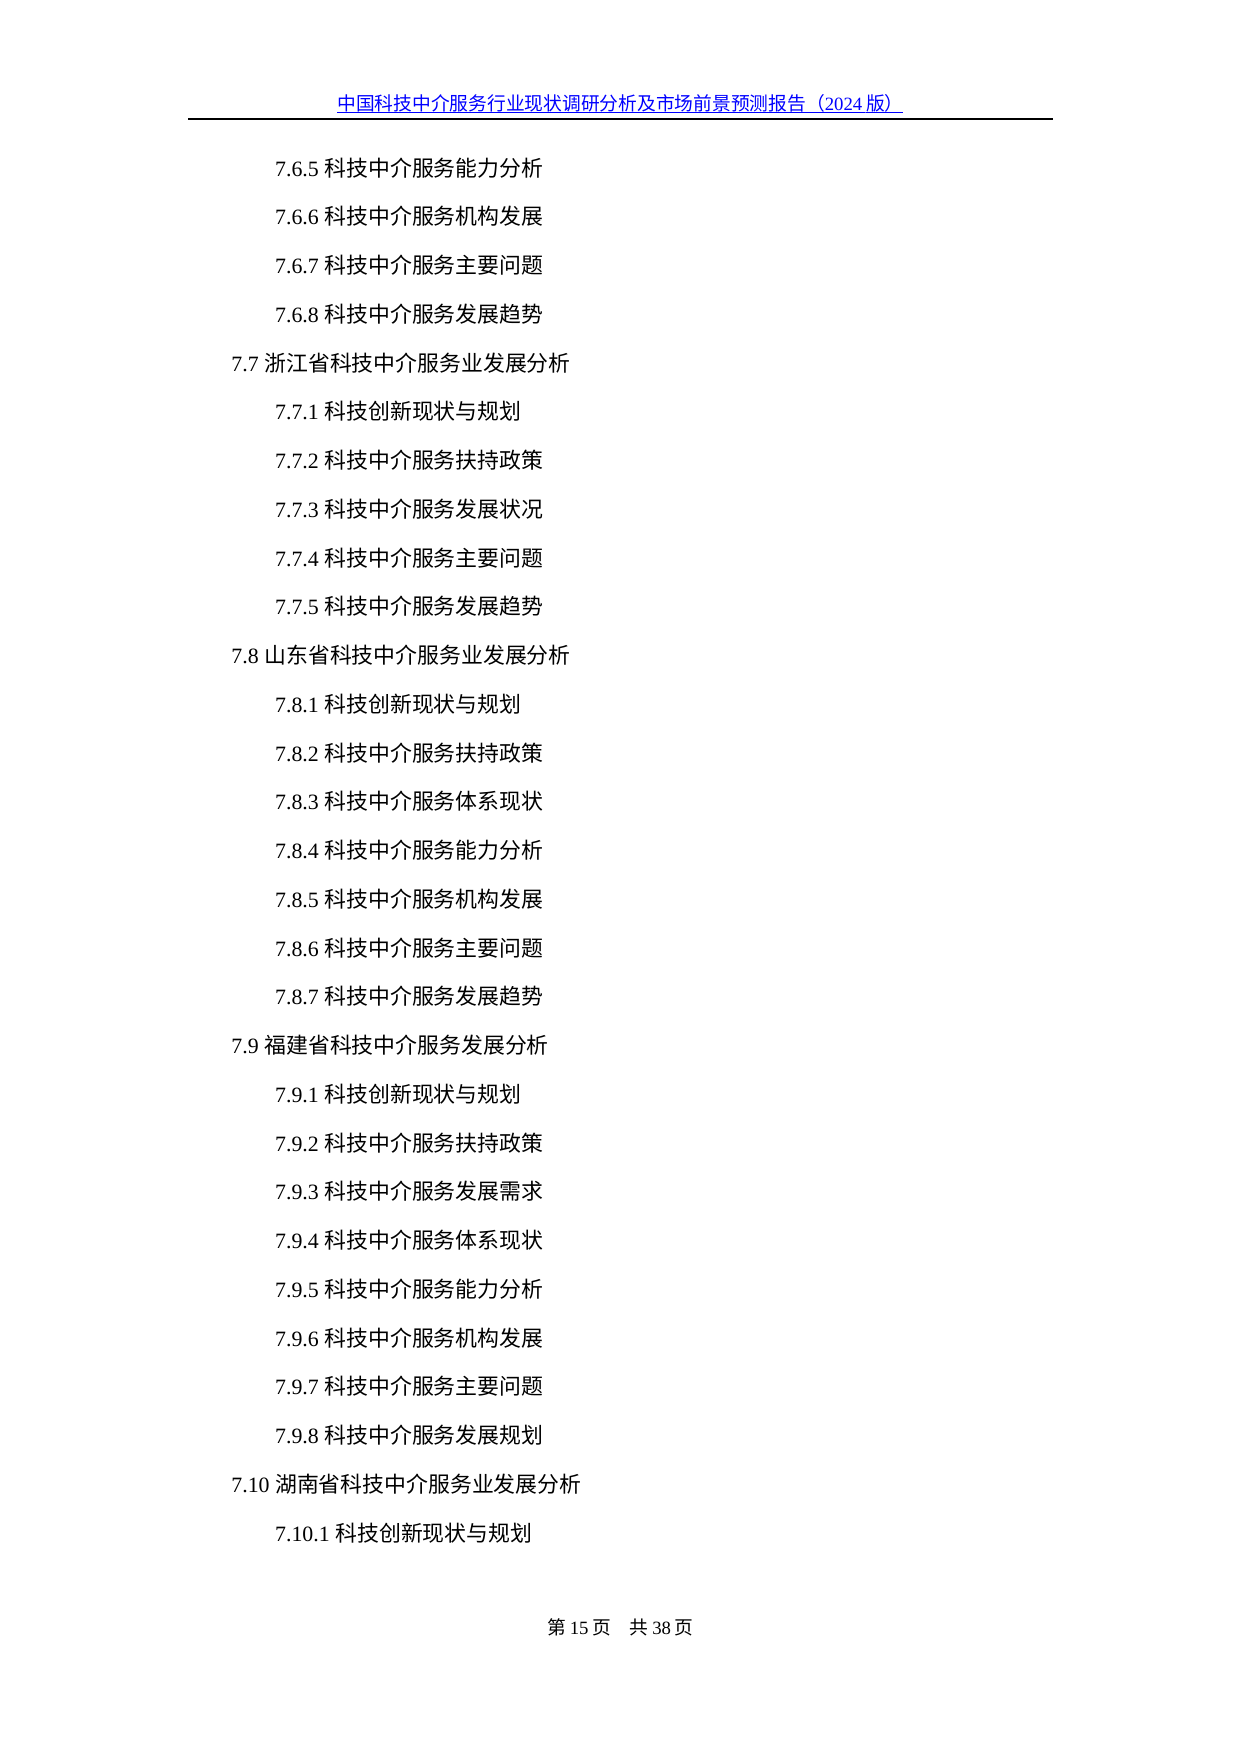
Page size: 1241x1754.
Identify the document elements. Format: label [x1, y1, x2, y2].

text [187, 150, 1053, 1548]
